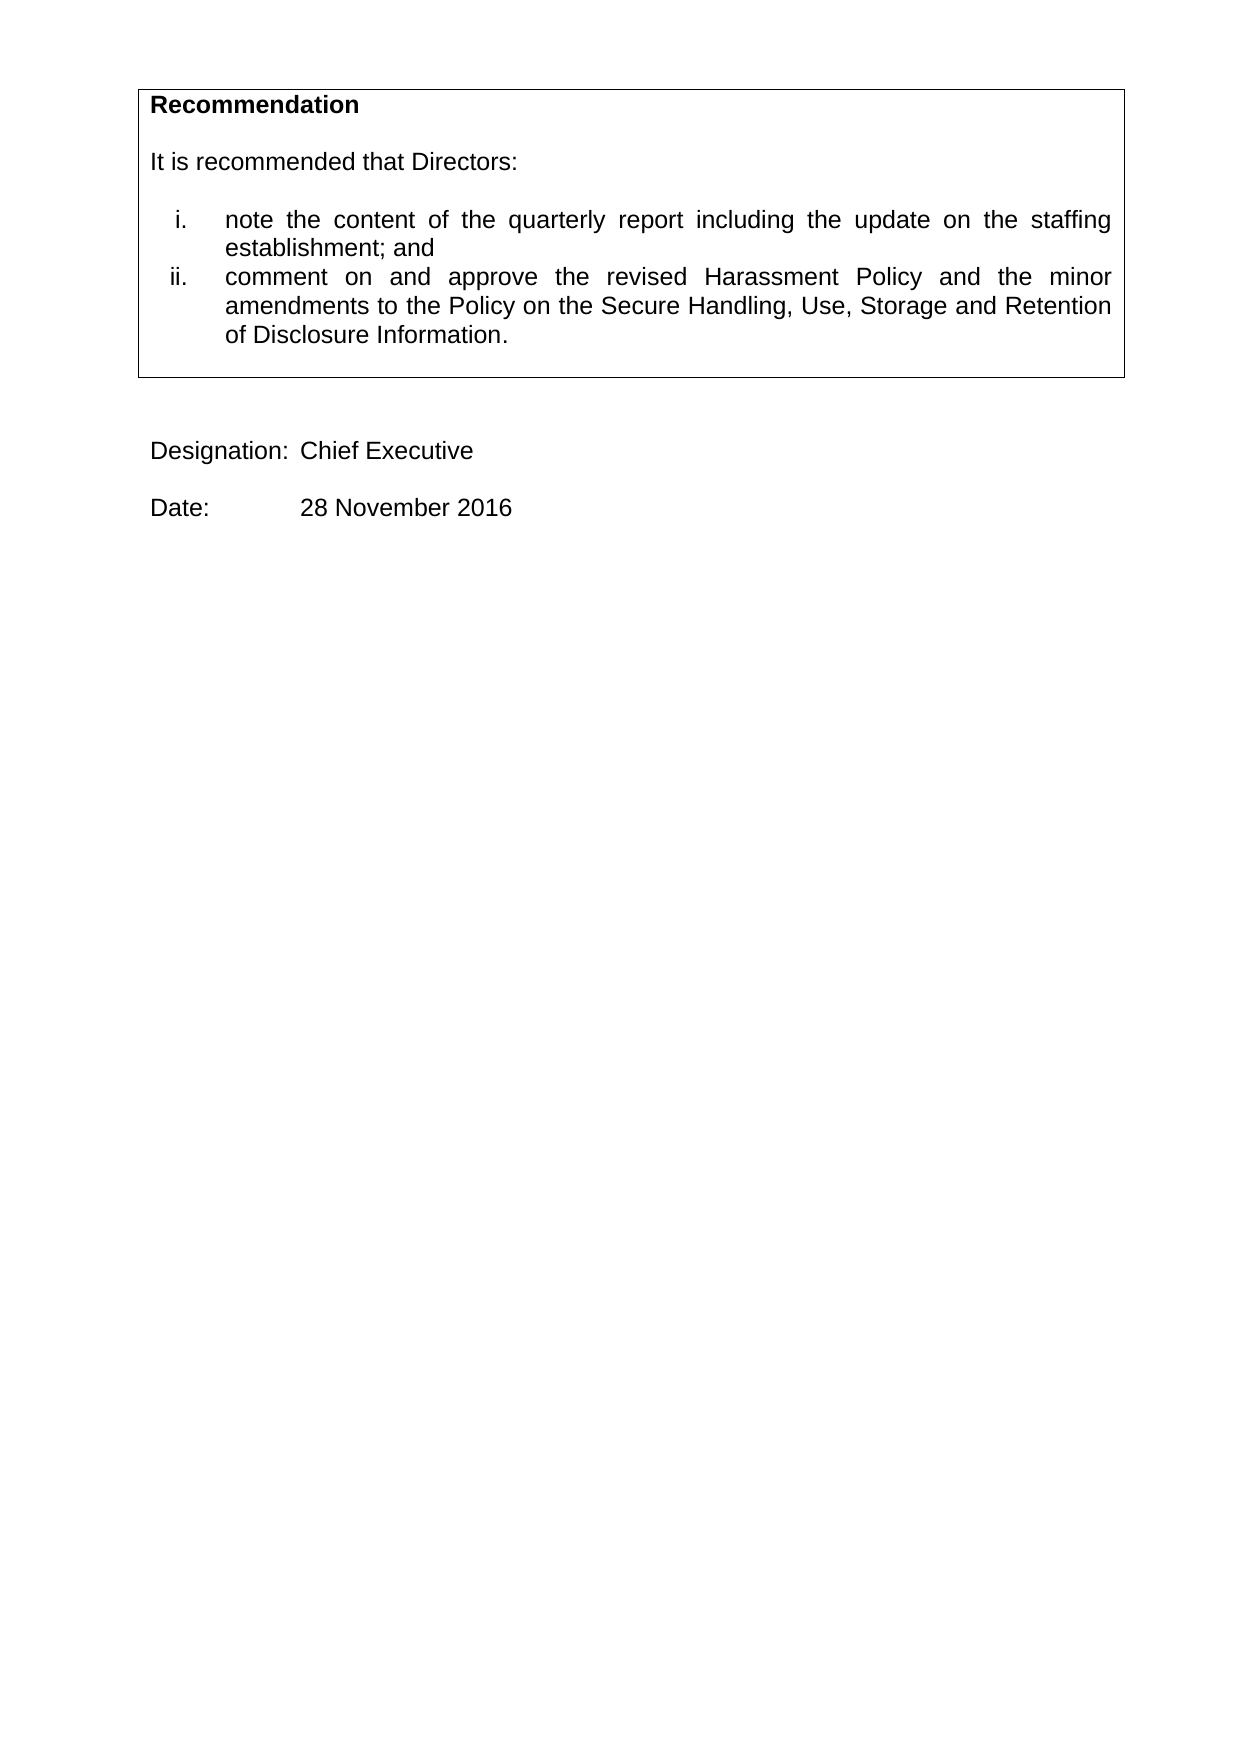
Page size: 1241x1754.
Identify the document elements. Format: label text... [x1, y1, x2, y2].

text Date: 28 November 2016 [150, 493, 1090, 522]
text Designation: Chief Executive [150, 436, 1090, 464]
table_cell Recommendation It is recommended that Directors: note the content of the quarterly report including the update on the staffing establishment; and comment on and approve the revised Harassment Policy and the minor amendments to the Policy on the Secure Handling, Use, Storage and Retention of Disclosure Information. [139, 90, 1124, 377]
